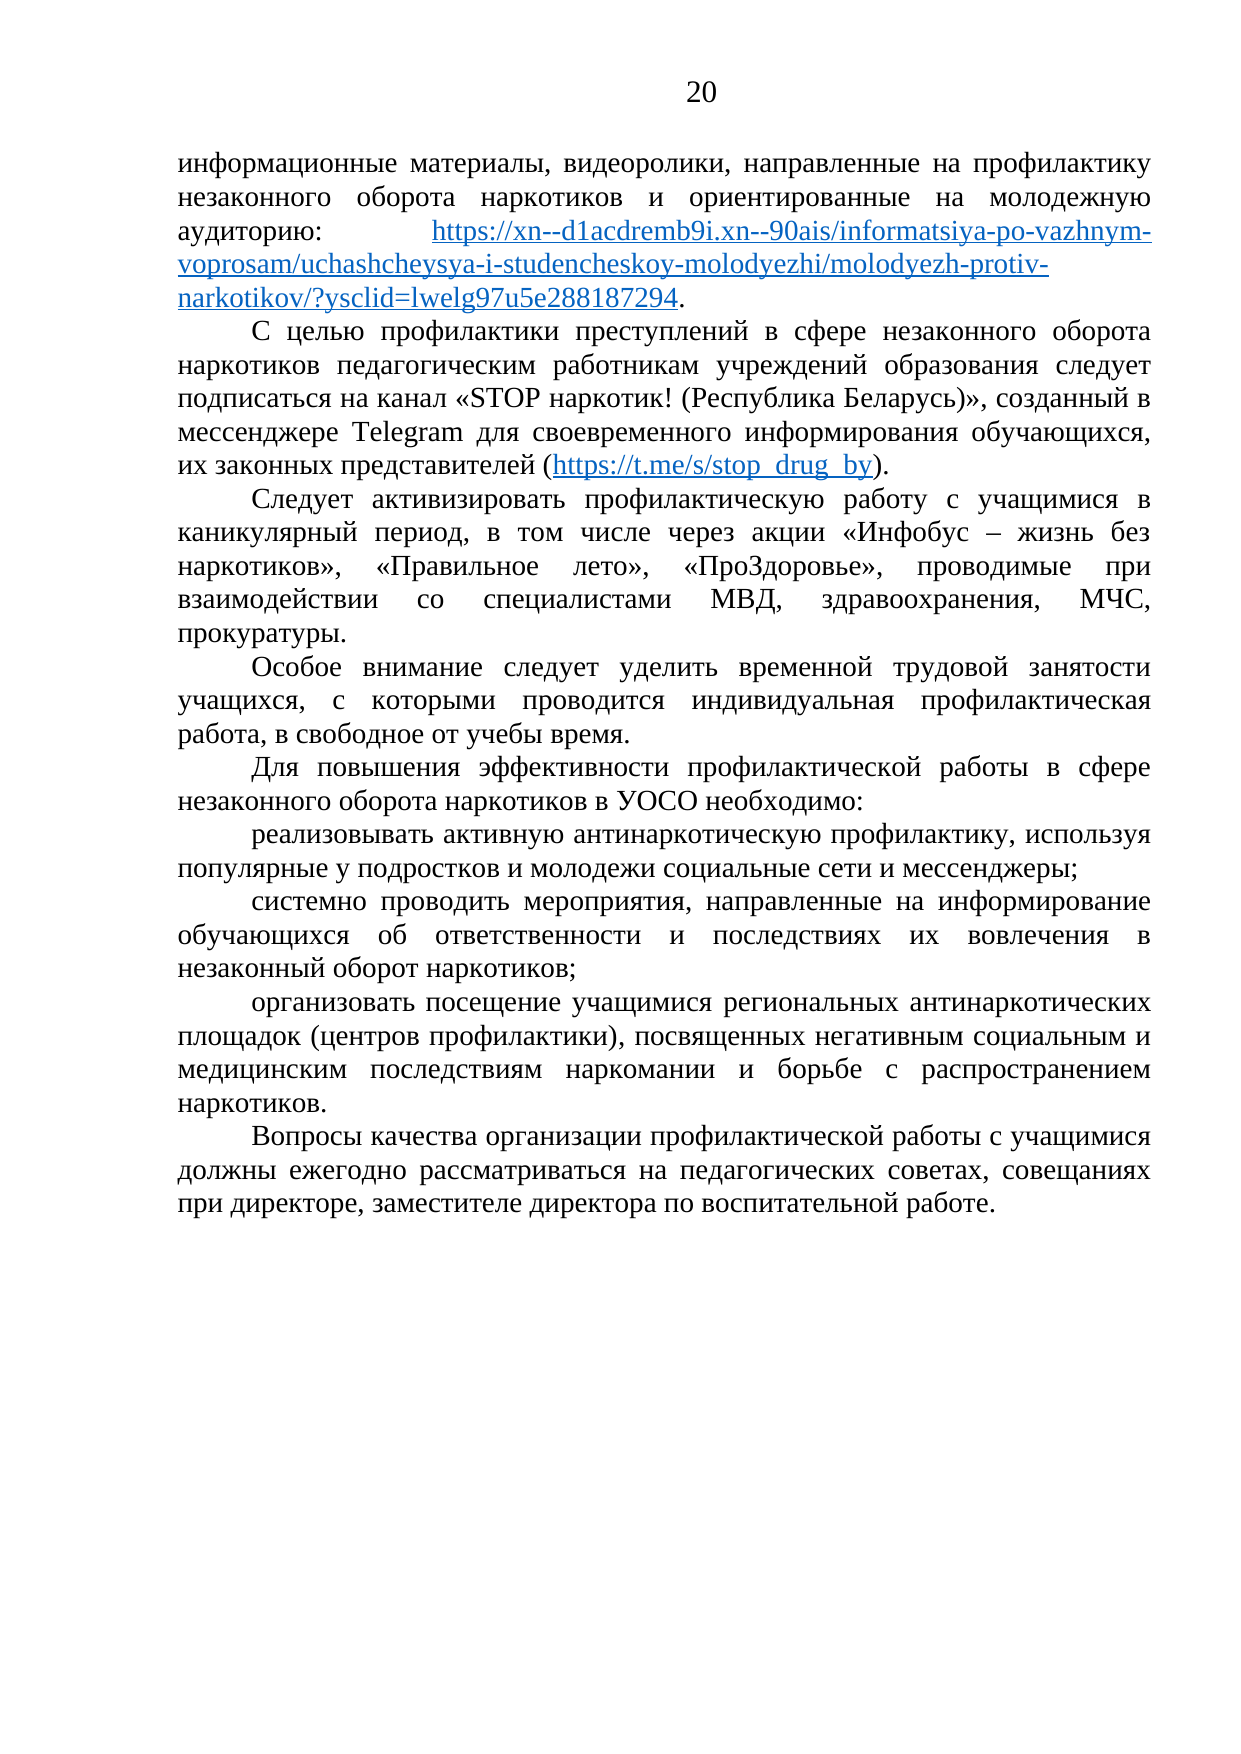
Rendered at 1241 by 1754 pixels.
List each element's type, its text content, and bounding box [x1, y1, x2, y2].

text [177, 146, 1152, 313]
text С целью профилактики преступлений в сфере незаконного оборота наркотиков педагогическим работникам учреждений образования следует подписаться на канал «STOP наркотик! (Республика Беларусь)», созданный в мессенджере Telegram для своевременного информирования обучающихся, их законных представителей (https://t.me/s/stop_drug_by). [177, 313, 1152, 481]
text Следует активизировать профилактическую работу с учащимися в каникулярный период, в том числе через акции «Инфобус – жизнь без наркотиков», «Правильное лето», «ПроЗдоровье», проводимые при взаимодействии со специалистами МВД, здравоохранения, МЧС, прокуратуры. [177, 481, 1152, 649]
text Для повышения эффективности профилактической работы в сфере незаконного оборота наркотиков в УОСО необходимо: [177, 749, 1152, 816]
text реализовывать активную антинаркотическую профилактику, используя популярные у подростков и молодежи социальные сети и мессенджеры; [177, 816, 1152, 883]
text системно проводить мероприятия, направленные на информирование обучающихся об ответственности и последствиях их вовлечения в незаконный оборот наркотиков; [177, 883, 1152, 984]
text организовать посещение учащимися региональных антинаркотических площадок (центров профилактики), посвященных негативным социальным и медицинским последствиям наркомании и борьбе с распространением наркотиков. [177, 984, 1152, 1118]
text Особое внимание следует уделить временной трудовой занятости учащихся, с которыми проводится индивидуальная профилактическая работа, в свободное от учебы время. [177, 649, 1152, 749]
text Вопросы качества организации профилактической работы с учащимися должны ежегодно рассматриваться на педагогических советах, совещаниях при директоре, заместителе директора по воспитательной работе. [177, 1118, 1152, 1219]
